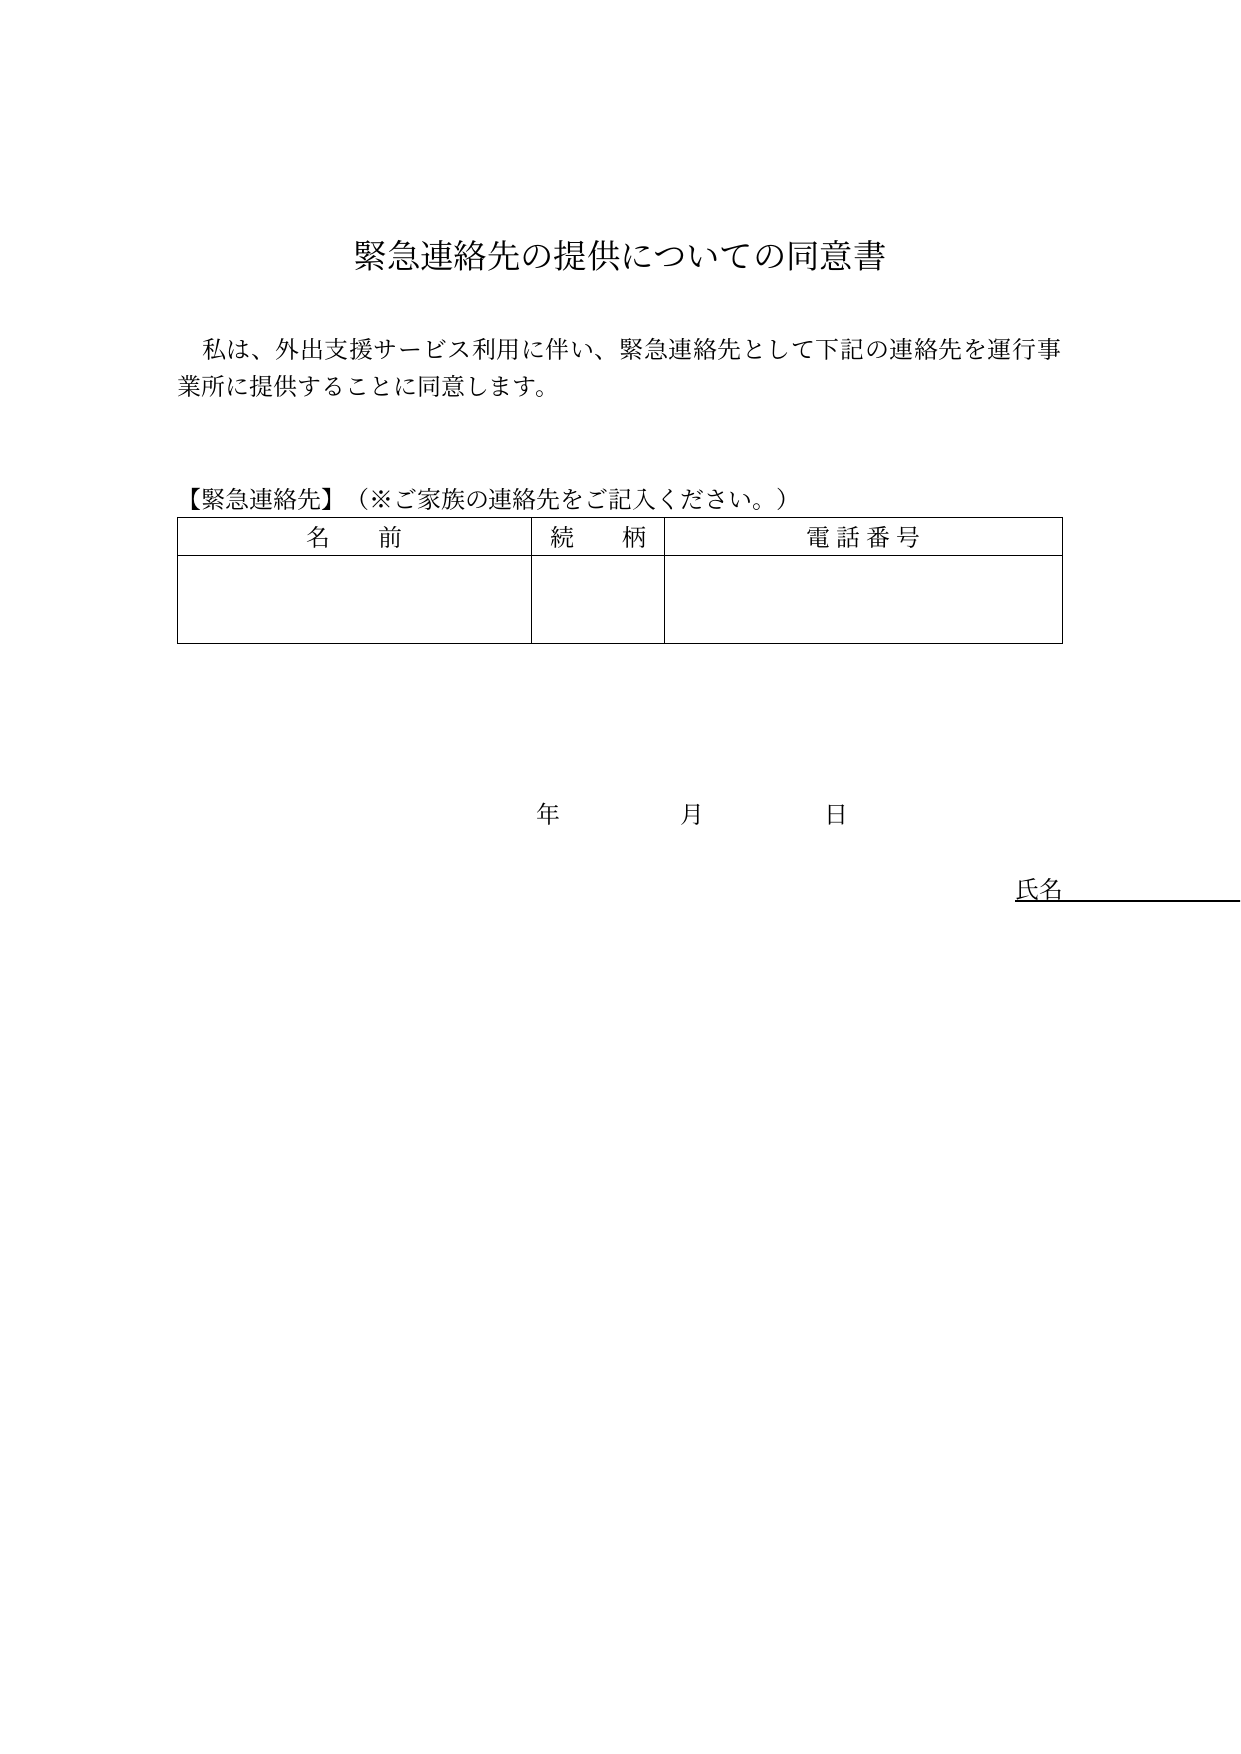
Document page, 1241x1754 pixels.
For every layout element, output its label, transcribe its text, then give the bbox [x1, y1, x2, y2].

text 【緊急連絡先】（※ご家族の連絡先をご記入ください。） [177, 479, 1063, 517]
table_cell [178, 556, 531, 643]
table_cell [665, 556, 1062, 643]
text 氏名 [177, 869, 1063, 907]
text 私は、外出支援サービス利用に伴い、緊急連絡先として下記の連絡先を運行事業所に提供することに同意します。 [177, 329, 1063, 404]
table_header 名 前 [178, 518, 531, 555]
table_header 電 話 番 号 [665, 518, 1062, 555]
text 年 月 日 [177, 794, 1063, 832]
text 緊急連絡先の提供についての同意書 [177, 217, 1063, 292]
table_header 続 柄 [532, 518, 664, 555]
table_cell [532, 556, 664, 643]
